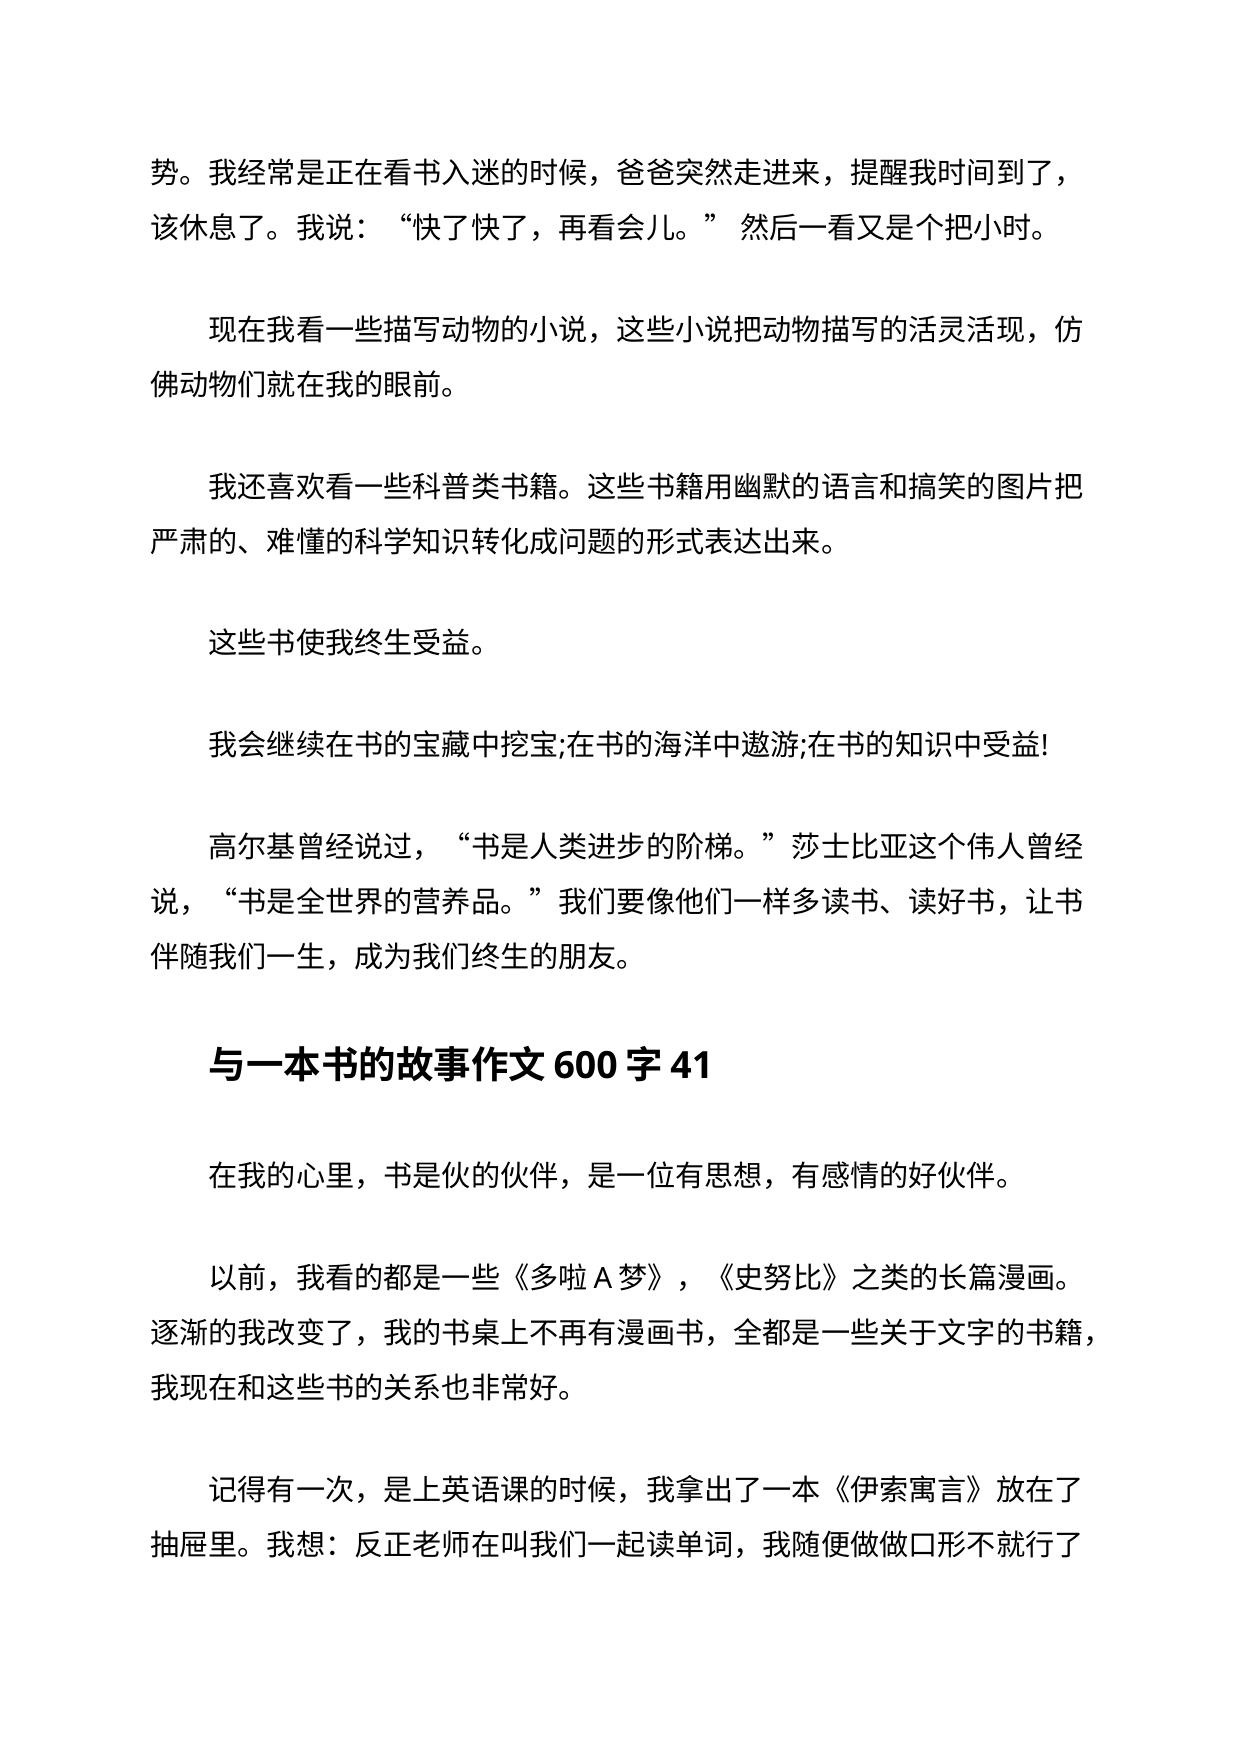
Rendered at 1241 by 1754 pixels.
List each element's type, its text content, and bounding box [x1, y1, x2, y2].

text 在我的心里，书是伙的伙伴，是一位有思想，有感情的好伙伴。 [150, 1153, 1090, 1195]
text 以前，我看的都是一些《多啦A梦》，《史努比》之类的长篇漫画。逐渐的我改变了，我的书桌上不再有漫画书，全都是一些关于文字的书籍，我现在和这些书的关系也非常好。 [150, 1255, 1090, 1407]
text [150, 1466, 1090, 1563]
text 现在我看一些描写动物的小说，这些小说把动物描写的活灵活现，仿佛动物们就在我的眼前。 [150, 307, 1090, 404]
text 我还喜欢看一些科普类书籍。这些书籍用幽默的语言和搞笑的图片把严肃的、难懂的科学知识转化成问题的形式表达出来。 [150, 463, 1090, 561]
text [150, 150, 1090, 247]
text 与一本书的故事作文600字41 [150, 1035, 1090, 1090]
text 高尔基曾经说过，“书是人类进步的阶梯。”莎士比亚这个伟人曾经说，“书是全世界的营养品。”我们要像他们一样多读书、读好书，让书伴随我们一生，成为我们终生的朋友。 [150, 824, 1090, 976]
text 这些书使我终生受益。 [150, 620, 1090, 662]
text 我会继续在书的宝藏中挖宝;在书的海洋中遨游;在书的知识中受益! [150, 722, 1090, 764]
